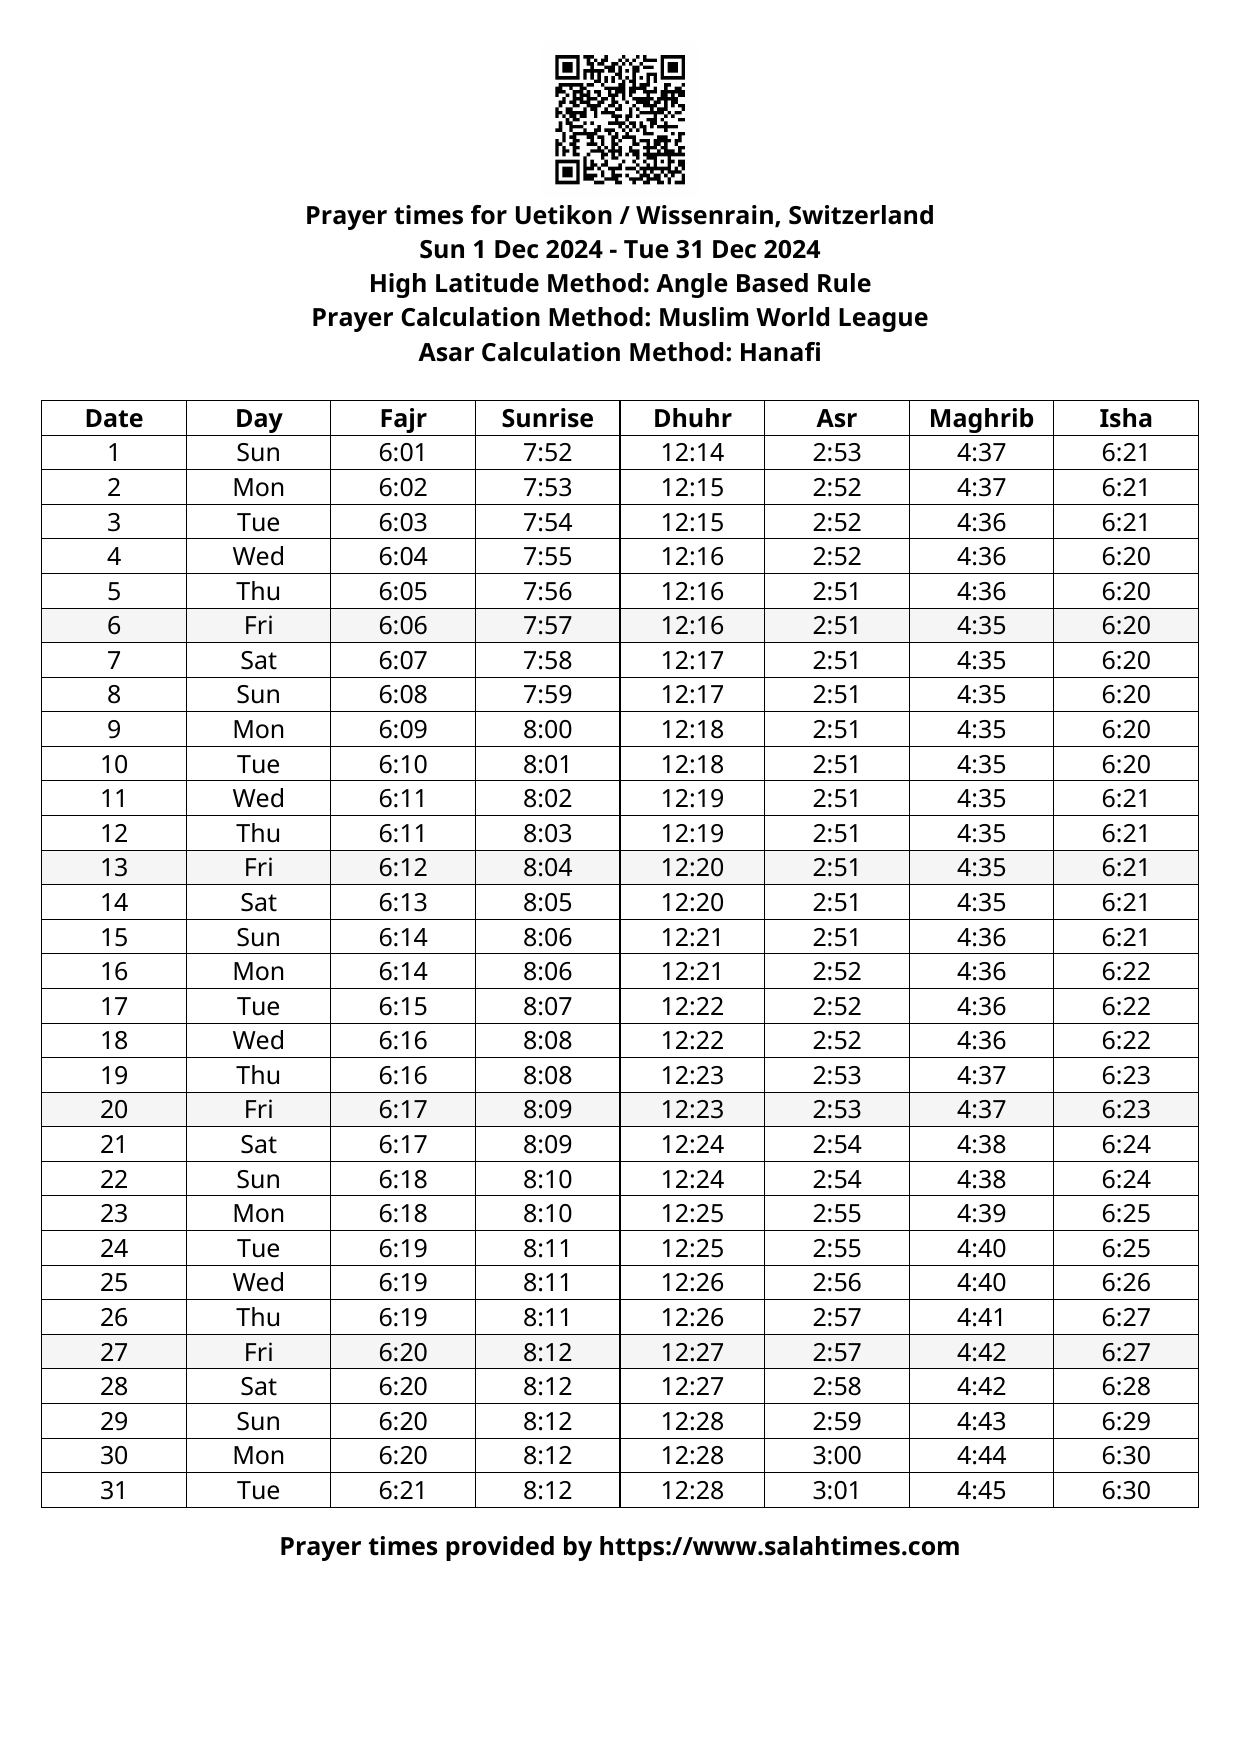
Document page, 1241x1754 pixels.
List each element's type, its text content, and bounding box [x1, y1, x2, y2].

table_cell Tue [187, 1231, 330, 1264]
table_cell 2:53 [765, 1058, 909, 1092]
table_cell 8:04 [476, 851, 619, 884]
table_cell 2:53 [765, 436, 909, 469]
table_cell 12:20 [621, 885, 764, 919]
table_cell 2:51 [765, 643, 909, 677]
table_cell 4:35 [910, 747, 1053, 780]
table_cell 6:21 [1054, 505, 1198, 538]
table_cell 6:21 [1054, 781, 1198, 815]
table_cell 12:25 [621, 1231, 764, 1264]
table_cell 7 [42, 643, 186, 677]
table_cell 2:51 [765, 816, 909, 849]
table_cell 8:07 [476, 989, 619, 1022]
table_cell 2:53 [765, 1093, 909, 1126]
table_cell 2:52 [765, 1024, 909, 1057]
table_header Dhuhr [621, 401, 764, 434]
table_cell 12:19 [621, 816, 764, 849]
table_cell 6:27 [1054, 1300, 1198, 1334]
table_cell 6:04 [331, 539, 475, 573]
table_cell 8 [42, 678, 186, 711]
table_cell 6:11 [331, 781, 475, 815]
table_cell 4:37 [910, 470, 1053, 504]
table_cell 16 [42, 954, 186, 988]
table_cell 2:58 [765, 1369, 909, 1403]
table_cell 6:03 [331, 505, 475, 538]
table_cell 6:18 [331, 1162, 475, 1195]
table_header Isha [1054, 401, 1198, 434]
table_cell 6:20 [331, 1335, 475, 1368]
table_cell 3:00 [765, 1439, 909, 1472]
table_cell 4:37 [910, 1093, 1053, 1126]
table_header Asr [765, 401, 909, 434]
table_cell 8:08 [476, 1024, 619, 1057]
table_cell 8:12 [476, 1404, 619, 1437]
table_cell 4:39 [910, 1196, 1053, 1230]
table_cell 4:37 [910, 436, 1053, 469]
table_cell 6:16 [331, 1058, 475, 1092]
table_cell 2:59 [765, 1404, 909, 1437]
text Prayer Calculation Method: Muslim World League [42, 300, 1198, 334]
table_cell 4:37 [910, 1058, 1053, 1092]
table_cell 6:30 [1054, 1473, 1198, 1507]
table_cell 12:21 [621, 920, 764, 953]
table_cell Mon [187, 1439, 330, 1472]
table_cell 12:22 [621, 989, 764, 1022]
table_cell Fri [187, 851, 330, 884]
table_cell 12:16 [621, 574, 764, 607]
table_cell 2:52 [765, 954, 909, 988]
table_cell 12 [42, 816, 186, 849]
table_cell Wed [187, 1024, 330, 1057]
table_cell 4:36 [910, 539, 1053, 573]
table_header Sunrise [476, 401, 619, 434]
table_cell 2:51 [765, 712, 909, 746]
table_cell 12:21 [621, 954, 764, 988]
table_cell 6:26 [1054, 1266, 1198, 1299]
table_cell 8:12 [476, 1335, 619, 1368]
table_cell 14 [42, 885, 186, 919]
table_cell 8:05 [476, 885, 619, 919]
table_cell 15 [42, 920, 186, 953]
table_cell 4:45 [910, 1473, 1053, 1507]
table_cell 6:29 [1054, 1404, 1198, 1437]
table_cell 2:52 [765, 470, 909, 504]
table_cell Thu [187, 574, 330, 607]
table_cell 8:09 [476, 1127, 619, 1161]
table_cell 12:14 [621, 436, 764, 469]
table_cell 7:53 [476, 470, 619, 504]
table_cell 6:20 [331, 1369, 475, 1403]
table_cell 6:17 [331, 1127, 475, 1161]
table_cell 6:30 [1054, 1439, 1198, 1472]
table_cell Wed [187, 539, 330, 573]
table_cell 7:58 [476, 643, 619, 677]
table_cell 12:23 [621, 1058, 764, 1092]
table_cell 21 [42, 1127, 186, 1161]
table_cell 18 [42, 1024, 186, 1057]
table_cell 23 [42, 1196, 186, 1230]
table_cell 8:11 [476, 1231, 619, 1264]
table_cell 2:51 [765, 885, 909, 919]
table_cell 6:20 [1054, 609, 1198, 642]
table_cell 7:54 [476, 505, 619, 538]
table_cell 6:28 [1054, 1369, 1198, 1403]
table_cell Sat [187, 885, 330, 919]
table_cell 2:51 [765, 609, 909, 642]
table_cell 4:42 [910, 1335, 1053, 1368]
table_cell Tue [187, 1473, 330, 1507]
table_cell 6:20 [1054, 643, 1198, 677]
table_cell 12:24 [621, 1127, 764, 1161]
text High Latitude Method: Angle Based Rule [42, 266, 1198, 300]
table_cell 4:38 [910, 1162, 1053, 1195]
table_cell 22 [42, 1162, 186, 1195]
table_cell 2:51 [765, 747, 909, 780]
table_cell Sun [187, 678, 330, 711]
table_cell Mon [187, 954, 330, 988]
table_cell 3 [42, 505, 186, 538]
table_cell 4:36 [910, 954, 1053, 988]
table_cell 7:52 [476, 436, 619, 469]
table_cell Sun [187, 1404, 330, 1437]
table_cell 7:59 [476, 678, 619, 711]
table_cell 8:06 [476, 954, 619, 988]
table_cell 6:25 [1054, 1231, 1198, 1264]
table_cell 12:19 [621, 781, 764, 815]
table_cell 6:21 [1054, 885, 1198, 919]
table_cell 13 [42, 851, 186, 884]
table_cell 4:35 [910, 816, 1053, 849]
table_cell 6:19 [331, 1231, 475, 1264]
table_cell 8:01 [476, 747, 619, 780]
table_cell 6:18 [331, 1196, 475, 1230]
table_cell 12:23 [621, 1093, 764, 1126]
table_cell Thu [187, 1058, 330, 1092]
table_cell 6:20 [1054, 539, 1198, 573]
table_cell 2:51 [765, 851, 909, 884]
table_cell 4:35 [910, 851, 1053, 884]
table_header Day [187, 401, 330, 434]
table_cell 4:35 [910, 712, 1053, 746]
table_cell 6:25 [1054, 1196, 1198, 1230]
table_cell Fri [187, 1093, 330, 1126]
table_cell 12:27 [621, 1369, 764, 1403]
table_cell 6:23 [1054, 1093, 1198, 1126]
table_cell 8:11 [476, 1266, 619, 1299]
table_cell 12:17 [621, 643, 764, 677]
table_cell 26 [42, 1300, 186, 1334]
table_cell 4:40 [910, 1266, 1053, 1299]
table_cell 12:27 [621, 1335, 764, 1368]
table_cell 2:54 [765, 1162, 909, 1195]
table_cell 6:06 [331, 609, 475, 642]
table_cell 19 [42, 1058, 186, 1092]
table_cell 7:55 [476, 539, 619, 573]
text Asar Calculation Method: Hanafi [42, 334, 1198, 368]
table_cell 20 [42, 1093, 186, 1126]
table_cell 4:35 [910, 678, 1053, 711]
table_cell 4:41 [910, 1300, 1053, 1334]
table_cell 4:43 [910, 1404, 1053, 1437]
table_cell 6:07 [331, 643, 475, 677]
table_cell Sun [187, 436, 330, 469]
table_cell 6:14 [331, 954, 475, 988]
table_cell 2 [42, 470, 186, 504]
table_cell 4:35 [910, 609, 1053, 642]
table_cell 31 [42, 1473, 186, 1507]
table_cell 8:03 [476, 816, 619, 849]
table_cell 2:51 [765, 574, 909, 607]
table_cell 1 [42, 436, 186, 469]
table_cell 6:01 [331, 436, 475, 469]
table_cell 12:16 [621, 609, 764, 642]
table_cell 6:12 [331, 851, 475, 884]
table_cell Thu [187, 816, 330, 849]
table_cell Mon [187, 712, 330, 746]
table_cell 28 [42, 1369, 186, 1403]
table_cell 6:22 [1054, 989, 1198, 1022]
table_cell 10 [42, 747, 186, 780]
table_header Fajr [331, 401, 475, 434]
table_cell 6:10 [331, 747, 475, 780]
table_cell 12:18 [621, 747, 764, 780]
table_cell 4:36 [910, 989, 1053, 1022]
table_cell 4:38 [910, 1127, 1053, 1161]
table_cell 12:26 [621, 1300, 764, 1334]
table_cell 4:40 [910, 1231, 1053, 1264]
table_cell 4:35 [910, 643, 1053, 677]
table_cell 4:36 [910, 920, 1053, 953]
table_cell 5 [42, 574, 186, 607]
table_cell 6:05 [331, 574, 475, 607]
table_cell 6:21 [331, 1473, 475, 1507]
table_cell 3:01 [765, 1473, 909, 1507]
table_cell 6:20 [1054, 747, 1198, 780]
table_cell Thu [187, 1300, 330, 1334]
table_cell 8:10 [476, 1196, 619, 1230]
table_cell 2:57 [765, 1300, 909, 1334]
table_cell 6:19 [331, 1300, 475, 1334]
table_cell 2:52 [765, 539, 909, 573]
table_cell 6:15 [331, 989, 475, 1022]
table_cell 12:20 [621, 851, 764, 884]
table_cell Mon [187, 470, 330, 504]
table_cell 17 [42, 989, 186, 1022]
table_header Date [42, 401, 186, 434]
picture [542, 41, 699, 198]
text Prayer times for Uetikon / Wissenrain, Switzerland [42, 198, 1198, 232]
table_cell 4:36 [910, 505, 1053, 538]
table_cell 12:22 [621, 1024, 764, 1057]
table_cell 6:02 [331, 470, 475, 504]
table_cell 6:20 [331, 1404, 475, 1437]
table_cell 4:42 [910, 1369, 1053, 1403]
table_cell 25 [42, 1266, 186, 1299]
table_cell Wed [187, 781, 330, 815]
table_cell Sat [187, 1127, 330, 1161]
table_header Maghrib [910, 401, 1053, 434]
text Sun 1 Dec 2024 - Tue 31 Dec 2024 [42, 232, 1198, 266]
table_cell 4:36 [910, 1024, 1053, 1057]
table_cell 6:27 [1054, 1335, 1198, 1368]
table_cell 12:18 [621, 712, 764, 746]
table_cell 12:16 [621, 539, 764, 573]
table_cell 8:11 [476, 1300, 619, 1334]
table_cell 8:08 [476, 1058, 619, 1092]
table_cell 8:00 [476, 712, 619, 746]
table_cell 8:12 [476, 1473, 619, 1507]
table_cell 8:09 [476, 1093, 619, 1126]
text Prayer times provided by https://www.salahtimes.com [42, 1528, 1198, 1563]
table_cell 12:28 [621, 1439, 764, 1472]
table_cell 2:52 [765, 505, 909, 538]
table_cell 12:26 [621, 1266, 764, 1299]
table_cell 2:51 [765, 920, 909, 953]
table_cell 2:57 [765, 1335, 909, 1368]
table_cell 12:24 [621, 1162, 764, 1195]
table_cell 6:08 [331, 678, 475, 711]
table_cell 6:21 [1054, 851, 1198, 884]
table_cell 6:20 [1054, 574, 1198, 607]
table_cell 4 [42, 539, 186, 573]
table_cell Sun [187, 1162, 330, 1195]
table_cell 2:56 [765, 1266, 909, 1299]
table_cell 6:20 [331, 1439, 475, 1472]
table_cell 12:17 [621, 678, 764, 711]
table_cell Tue [187, 505, 330, 538]
table_cell 6:11 [331, 816, 475, 849]
table_cell 30 [42, 1439, 186, 1472]
table_cell 2:52 [765, 989, 909, 1022]
table_cell 6 [42, 609, 186, 642]
table_cell 12:28 [621, 1404, 764, 1437]
table_cell 8:06 [476, 920, 619, 953]
table_cell 4:36 [910, 574, 1053, 607]
table_cell 8:12 [476, 1369, 619, 1403]
table_cell 2:55 [765, 1231, 909, 1264]
table_cell 6:20 [1054, 678, 1198, 711]
table_cell 9 [42, 712, 186, 746]
table_cell 4:35 [910, 781, 1053, 815]
table_cell 6:23 [1054, 1058, 1198, 1092]
table_cell 4:35 [910, 885, 1053, 919]
table_cell Wed [187, 1266, 330, 1299]
table_cell 7:56 [476, 574, 619, 607]
table_cell 2:55 [765, 1196, 909, 1230]
table_cell 6:24 [1054, 1127, 1198, 1161]
table_cell 6:13 [331, 885, 475, 919]
table_cell Mon [187, 1196, 330, 1230]
table_cell Tue [187, 747, 330, 780]
table_cell 6:21 [1054, 470, 1198, 504]
table_cell Fri [187, 1335, 330, 1368]
table_cell 6:22 [1054, 954, 1198, 988]
table_cell Tue [187, 989, 330, 1022]
table_cell 6:22 [1054, 1024, 1198, 1057]
table_cell 8:02 [476, 781, 619, 815]
table_cell 6:19 [331, 1266, 475, 1299]
table_cell 6:24 [1054, 1162, 1198, 1195]
table_cell Fri [187, 609, 330, 642]
table_cell 7:57 [476, 609, 619, 642]
table_cell 6:21 [1054, 816, 1198, 849]
table_cell 12:28 [621, 1473, 764, 1507]
table_cell 12:15 [621, 470, 764, 504]
table_cell 2:51 [765, 781, 909, 815]
table_cell 6:20 [1054, 712, 1198, 746]
table_cell Sat [187, 643, 330, 677]
table_cell 8:10 [476, 1162, 619, 1195]
table_cell 2:51 [765, 678, 909, 711]
table_cell 11 [42, 781, 186, 815]
table_cell 2:54 [765, 1127, 909, 1161]
table_cell 8:12 [476, 1439, 619, 1472]
table_cell 27 [42, 1335, 186, 1368]
table_cell 6:09 [331, 712, 475, 746]
table_cell 6:17 [331, 1093, 475, 1126]
table_cell Sat [187, 1369, 330, 1403]
table_cell Sun [187, 920, 330, 953]
table_cell 6:14 [331, 920, 475, 953]
table_cell 29 [42, 1404, 186, 1437]
table_cell 24 [42, 1231, 186, 1264]
table_cell 6:21 [1054, 436, 1198, 469]
table_cell 4:44 [910, 1439, 1053, 1472]
table_cell 6:21 [1054, 920, 1198, 953]
table_cell 6:16 [331, 1024, 475, 1057]
table_cell 12:25 [621, 1196, 764, 1230]
table_cell 12:15 [621, 505, 764, 538]
